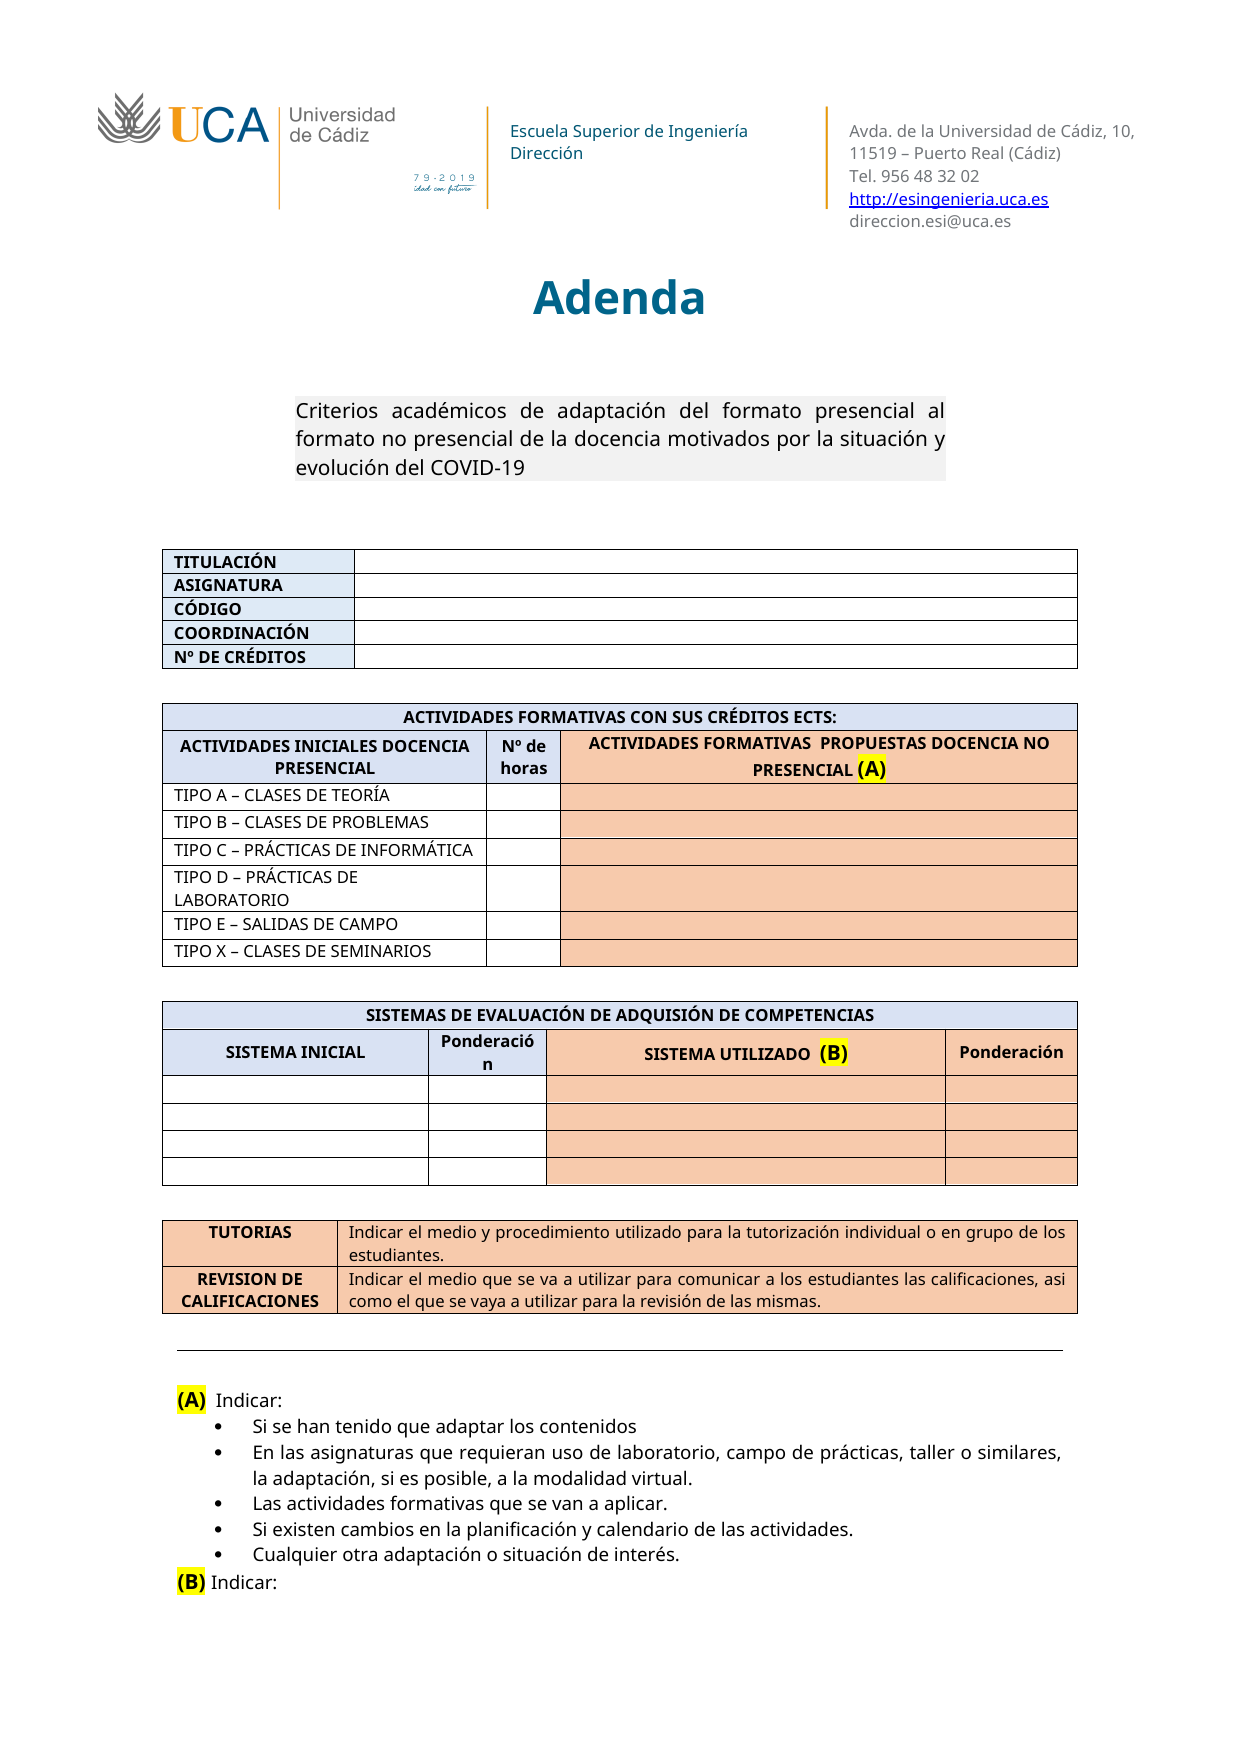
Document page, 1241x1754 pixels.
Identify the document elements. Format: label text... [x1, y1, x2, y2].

table_header TUTORIAS [163, 1221, 337, 1266]
table_cell [487, 866, 560, 911]
table_cell COORDINACIÓN [163, 621, 354, 644]
table_cell [946, 1104, 1077, 1130]
text Criterios académicos de adaptación del formato presencial al formato no presencial de la docencia motivados por la situación y evolución del COVID-19 [295, 396, 946, 481]
table_cell Nº de horas [487, 731, 560, 783]
text (A) Indicar: [206, 1385, 1063, 1414]
table_header [355, 550, 1077, 573]
table_cell ASIGNATURA [163, 574, 354, 597]
table_cell [429, 1076, 546, 1102]
table_cell Ponderación [493, 1030, 546, 1075]
table_cell Nº DE CRÉDITOS [163, 645, 354, 668]
table_header SISTEMAS DE EVALUACIÓN DE ADQUISIÓN DE COMPETENCIAS [163, 1002, 1077, 1028]
table_cell [163, 1131, 428, 1157]
table_cell [355, 621, 1077, 644]
table_cell SISTEMA INICIAL [163, 1030, 428, 1075]
table_cell [561, 811, 1077, 837]
table_cell TIPO E – SALIDAS DE CAMPO [163, 912, 486, 939]
table_cell TIPO B – CLASES DE PROBLEMAS [163, 811, 486, 837]
table_cell [355, 645, 1077, 668]
table_cell [547, 1076, 945, 1102]
table_cell TIPO C – PRÁCTICAS DE INFORMÁTICA [163, 839, 486, 865]
table_cell Ponderación [429, 1030, 482, 1075]
table_cell ACTIVIDADES INICIALES DOCENCIA PRESENCIAL [163, 731, 486, 783]
table_cell [355, 598, 1077, 620]
table_cell [561, 866, 1077, 911]
picture [669, 125, 673, 135]
table_cell [487, 940, 560, 966]
table_cell SISTEMA UTILIZADO (B) [547, 1030, 945, 1075]
text (B) Indicar: [205, 1567, 1063, 1595]
table_cell CÓDIGO [163, 598, 354, 620]
table_cell [946, 1076, 1077, 1102]
table_cell [547, 1158, 945, 1184]
table_cell [561, 940, 1077, 966]
table_header Indicar el medio y procedimiento utilizado para la tutorización individual o en grupo de los estudiantes. [338, 1221, 1077, 1266]
list Si existen cambios en la planificación y calendario de las actividades. [215, 1516, 1063, 1541]
text Adenda [177, 265, 1063, 328]
table_cell [487, 839, 560, 865]
table_cell [487, 912, 560, 939]
picture [77, 73, 478, 228]
table_cell [163, 1158, 428, 1184]
table_cell [946, 1131, 1077, 1157]
table_cell REVISION DE CALIFICACIONES [163, 1267, 337, 1313]
table_cell Ponderación [946, 1030, 1077, 1075]
table_cell [561, 912, 1077, 939]
table_cell TIPO D – PRÁCTICAS DE LABORATORIO [163, 866, 486, 911]
table_cell TIPO X – CLASES DE SEMINARIOS [163, 940, 486, 966]
picture [824, 73, 831, 228]
table_cell [561, 784, 1077, 810]
table_cell [429, 1131, 546, 1157]
table_cell Indicar el medio que se va a utilizar para comunicar a los estudiantes las calificaciones, asi como el que se vaya a utilizar para la revisión de las mismas. [338, 1267, 1077, 1313]
list Si se han tenido que adaptar los contenidos [215, 1414, 1063, 1439]
table_cell [487, 811, 560, 837]
table_cell [547, 1104, 945, 1130]
table_cell ACTIVIDADES FORMATIVAS PROPUESTAS DOCENCIA NO PRESENCIAL (A) [561, 731, 1077, 783]
table_header TITULACIÓN [163, 550, 354, 573]
table_cell [946, 1158, 1077, 1184]
table_cell [355, 574, 1077, 597]
table_cell [487, 784, 560, 810]
table_cell [429, 1158, 546, 1184]
table_cell [429, 1104, 546, 1130]
table_cell TIPO A – CLASES DE TEORÍA [163, 784, 486, 810]
table_header ACTIVIDADES FORMATIVAS CON SUS CRÉDITOS ECTS: [163, 704, 1077, 730]
picture [485, 73, 491, 228]
list Las actividades formativas que se van a aplicar. [215, 1490, 1063, 1516]
list En las asignaturas que requieran uso de laboratorio, campo de prácticas, taller o similares, la adaptación, si es posible, a la modalidad virtual. [215, 1439, 1063, 1490]
table_cell [561, 839, 1077, 865]
table_cell [547, 1131, 945, 1157]
table_cell [163, 1104, 428, 1130]
table_cell [163, 1076, 428, 1102]
list Cualquier otra adaptación o situación de interés. [215, 1541, 1063, 1567]
